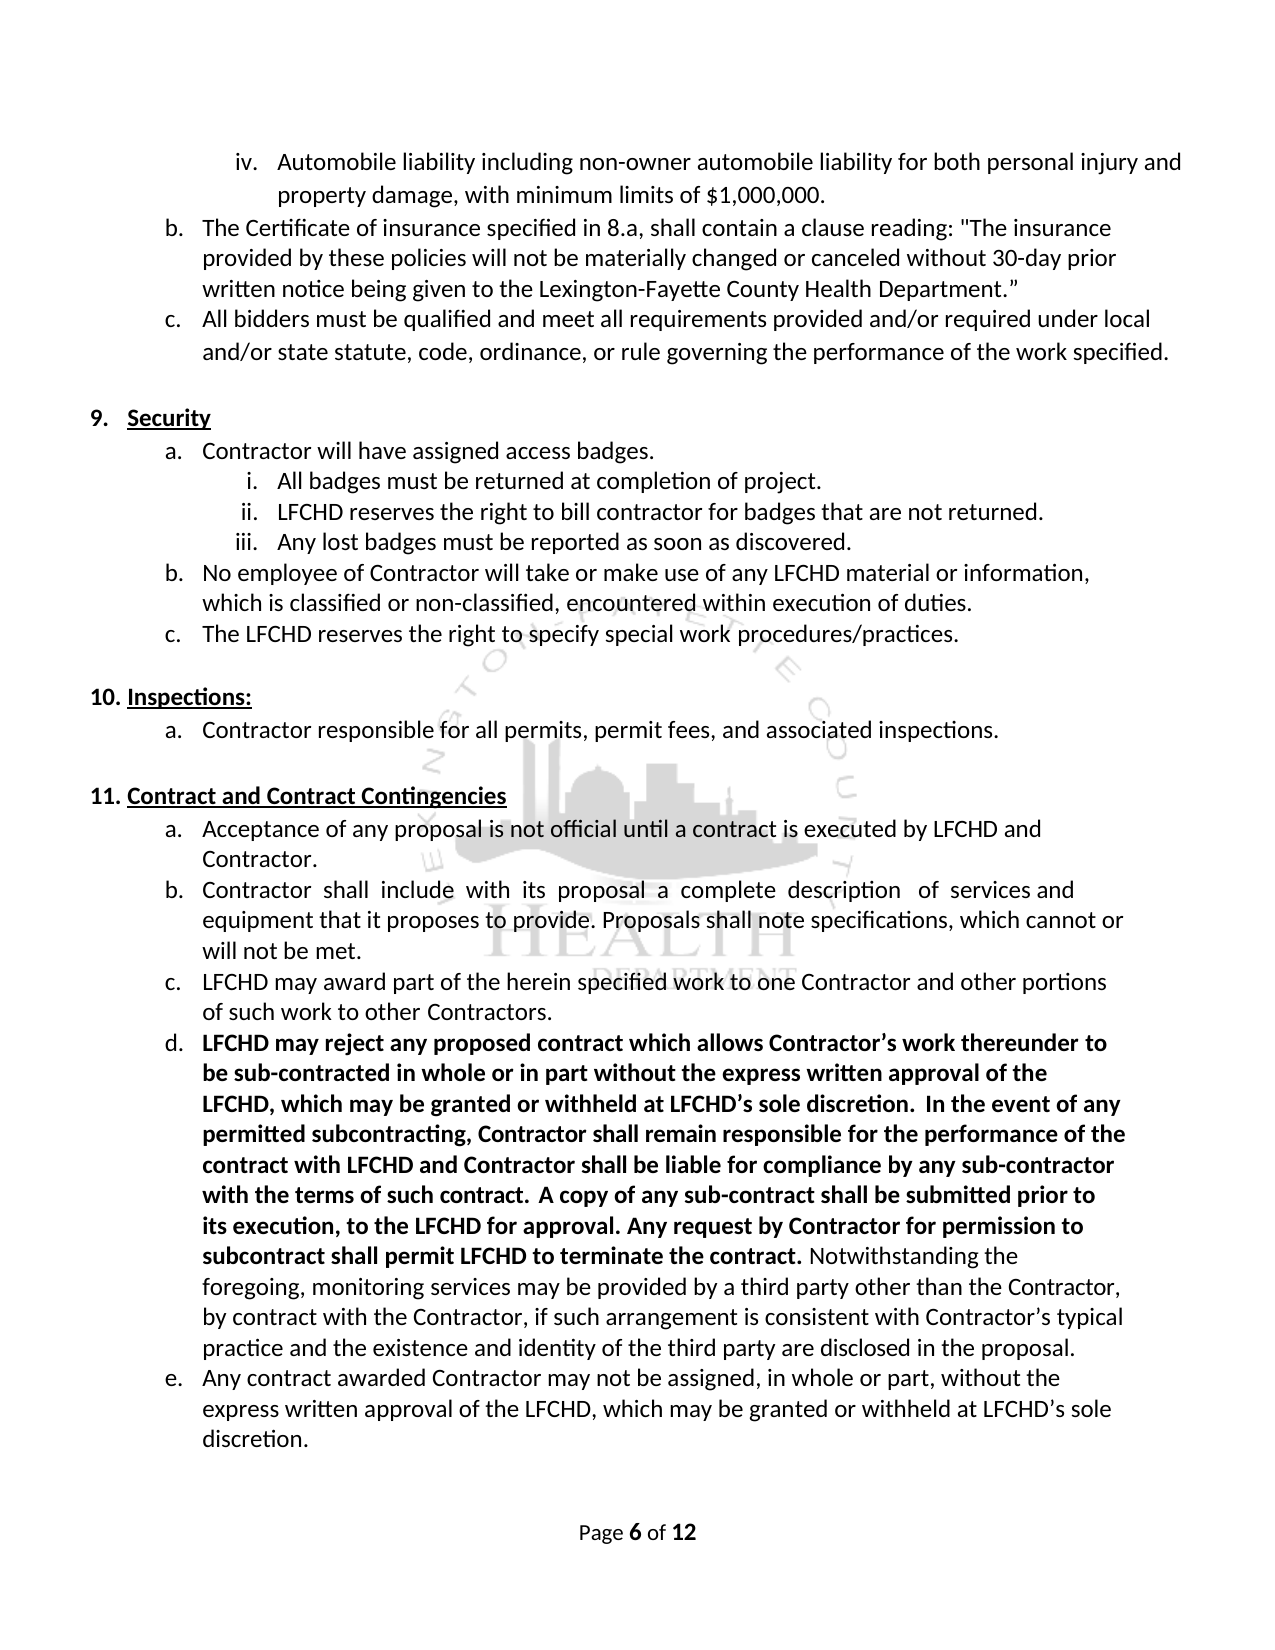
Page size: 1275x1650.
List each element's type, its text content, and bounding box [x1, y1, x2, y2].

list The LFCHD reserves the right to specify special work procedures/practices. [164, 618, 1223, 648]
list Contractor responsible for all permits, permit fees, and associated inspections. [164, 714, 1223, 745]
list Any lost badges must be reported as soon as discovered. [258, 526, 1125, 557]
list Any contract awarded Contractor may not be assigned, in whole or part, without the express written approval of the LFCHD, which may be granted or withheld at LFCHD’s sole discretion. [164, 1362, 1125, 1454]
list No employee of Contractor will take or make use of any LFCHD material or information, which is classified or non-classified, encountered within execution of duties. [164, 557, 1125, 618]
list Security [89, 402, 1223, 432]
list Contractor shall include with its proposal a complete description of services and equipment that it proposes to provide. Proposals shall note specifications, which cannot or will not be met. [164, 874, 1125, 966]
list Contractor will have assigned access badges. [164, 435, 1125, 465]
list The Certificate of insurance specified in 8.a, shall contain a clause reading: "The insurance provided by these policies will not be materially changed or canceled without 30-day prior written notice being given to the Lexington-Fayette County Health Department.” [164, 212, 1125, 303]
list Contract and Contract Contingencies [89, 780, 1223, 811]
list All badges must be returned at completion of project. [258, 465, 1125, 496]
list Automobile liability including non-owner automobile liability for both personal injury and property damage, with minimum limits of $1,000,000. [258, 146, 1223, 209]
list All bidders must be qualified and meet all requirements provided and/or required under local and/or state statute, code, ordinance, or rule governing the performance of the work specified. [164, 303, 1223, 367]
list LFCHD reserves the right to bill contractor for badges that are not returned. [258, 496, 1125, 526]
list LFCHD may award part of the herein specified work to one Contractor and other portions of such work to other Contractors. [164, 966, 1124, 1027]
list Acceptance of any proposal is not official until a contract is executed by LFCHD and Contractor. [164, 813, 1126, 874]
list Inspections: [89, 681, 1223, 712]
list LFCHD may reject any proposed contract which allows Contractor’s work thereunder to be sub-contracted in whole or in part without the express written approval of the LFCHD, which may be granted or withheld at LFCHD’s sole discretion. In the event of any permitted subcontracting, Contractor shall remain responsible for the performance of the contract with LFCHD and Contractor shall be liable for compliance by any sub-contractor with the terms of such contract. A copy of any sub-contract shall be submitted prior to its execution, to the LFCHD for approval. Any request by Contractor for permission to subcontract shall permit LFCHD to terminate the contract. Notwithstanding the foregoing, monitoring services may be provided by a third party other than the Contractor, by contract with the Contractor, if such arrangement is consistent with Contractor’s typical practice and the existence and identity of the third party are disclosed in the proposal. [164, 1027, 1126, 1362]
